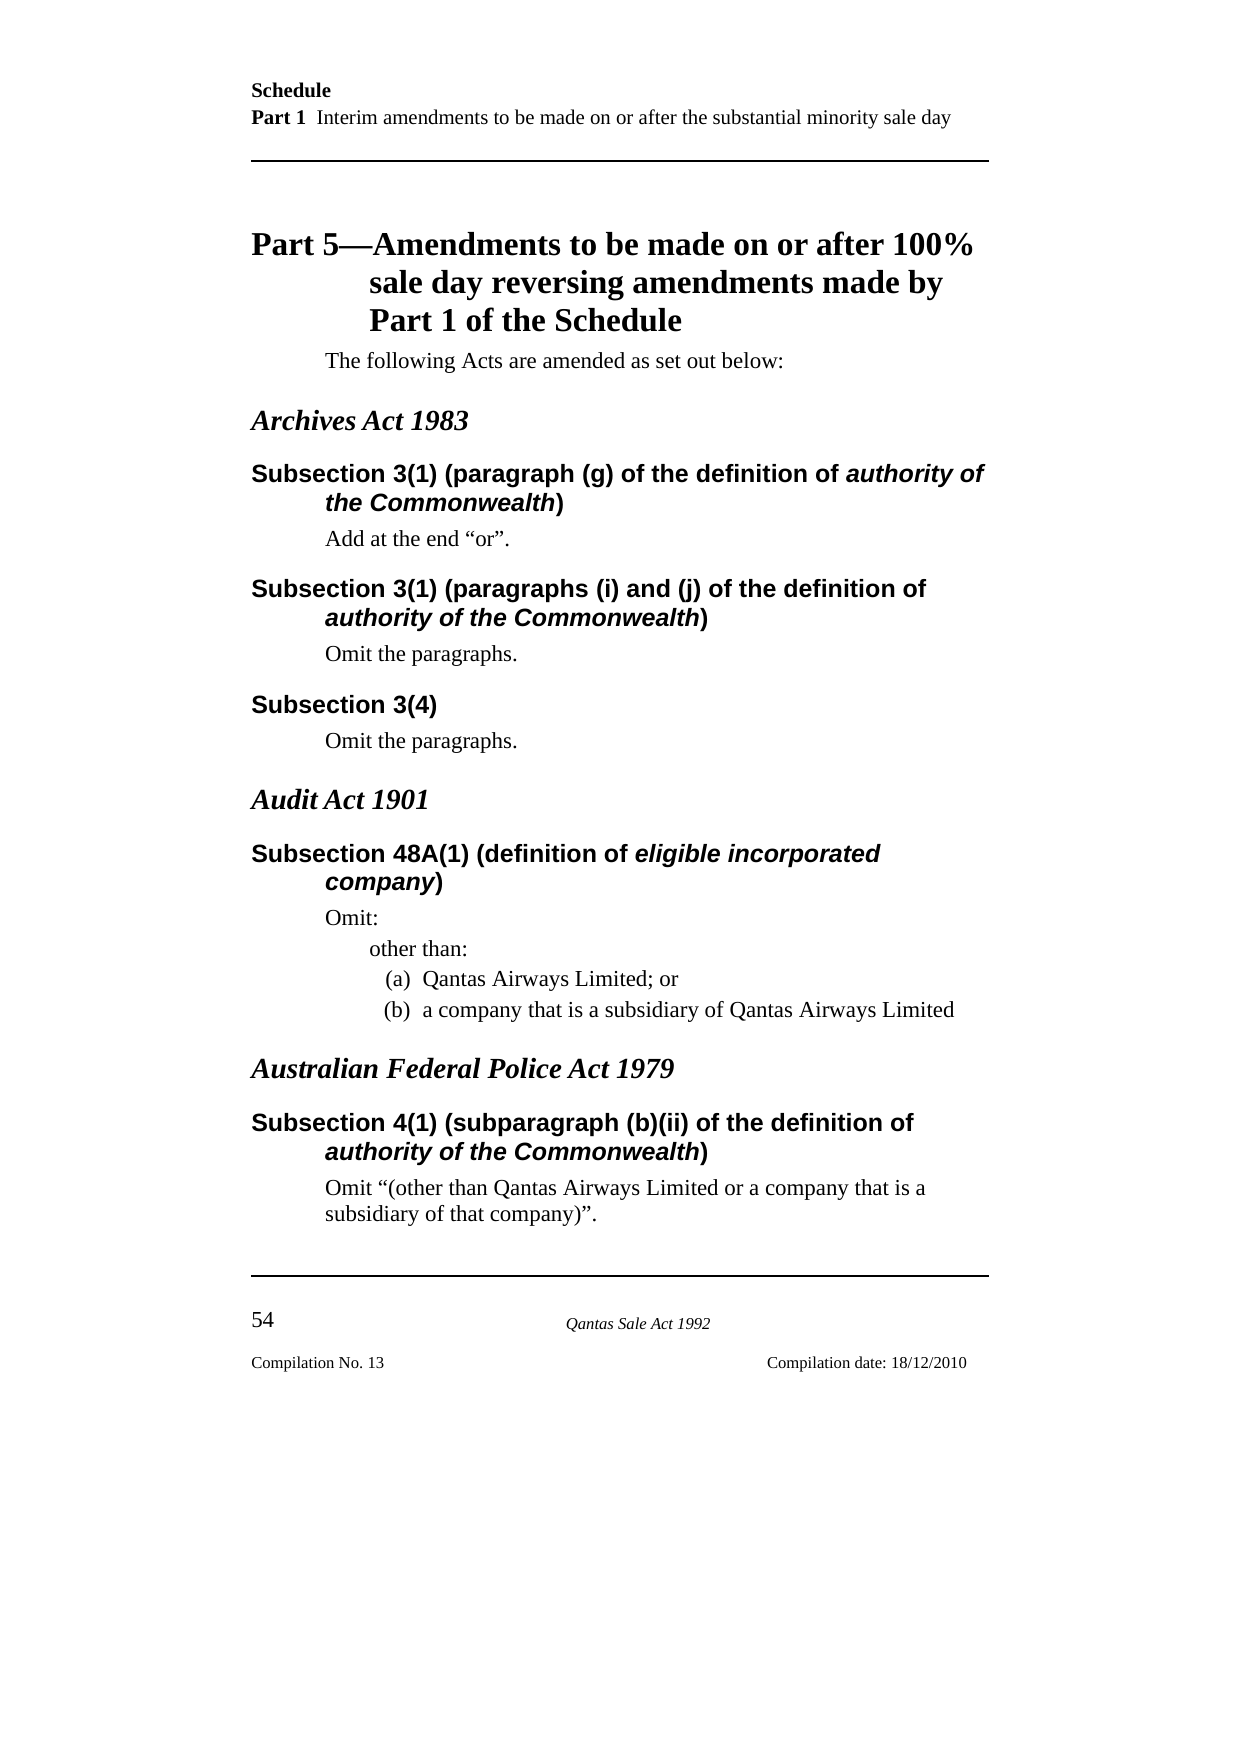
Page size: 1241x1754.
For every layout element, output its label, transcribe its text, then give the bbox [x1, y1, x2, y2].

text The following Acts are amended as set out below: [325, 347, 989, 374]
text Add at the end “or”. [325, 525, 989, 552]
text Omit the paragraphs. [325, 727, 989, 753]
text Audit Act 1901 [251, 782, 989, 816]
text (b) a company that is a subsidiary of Qantas Airways Limited [251, 996, 989, 1022]
text Australian Federal Police Act 1979 [251, 1052, 989, 1085]
text Subsection 3(1) (paragraphs (i) and (j) of the definition of authority of the Commonwealth) [251, 574, 989, 632]
text Archives Act 1983 [251, 403, 989, 436]
text other than: [369, 935, 989, 961]
text Subsection 48A(1) (definition of eligible incorporated company) [251, 839, 989, 896]
text Subsection 3(4) [251, 689, 989, 718]
text Subsection 4(1) (subparagraph (b)(ii) of the definition of authority of the Commonwealth) [251, 1108, 989, 1166]
text Omit: [325, 904, 989, 931]
text (a) Qantas Airways Limited; or [251, 966, 989, 992]
text Omit the paragraphs. [325, 640, 989, 667]
text Part 5—Amendments to be made on or after 100% sale day reversing amendments made by Part 1 of the Schedule [251, 224, 989, 339]
text Omit “(other than Qantas Airways Limited or a company that is a subsidiary of that company)”. [325, 1174, 989, 1227]
text Subsection 3(1) (paragraph (g) of the definition of authority of the Commonwealth) [251, 459, 989, 517]
